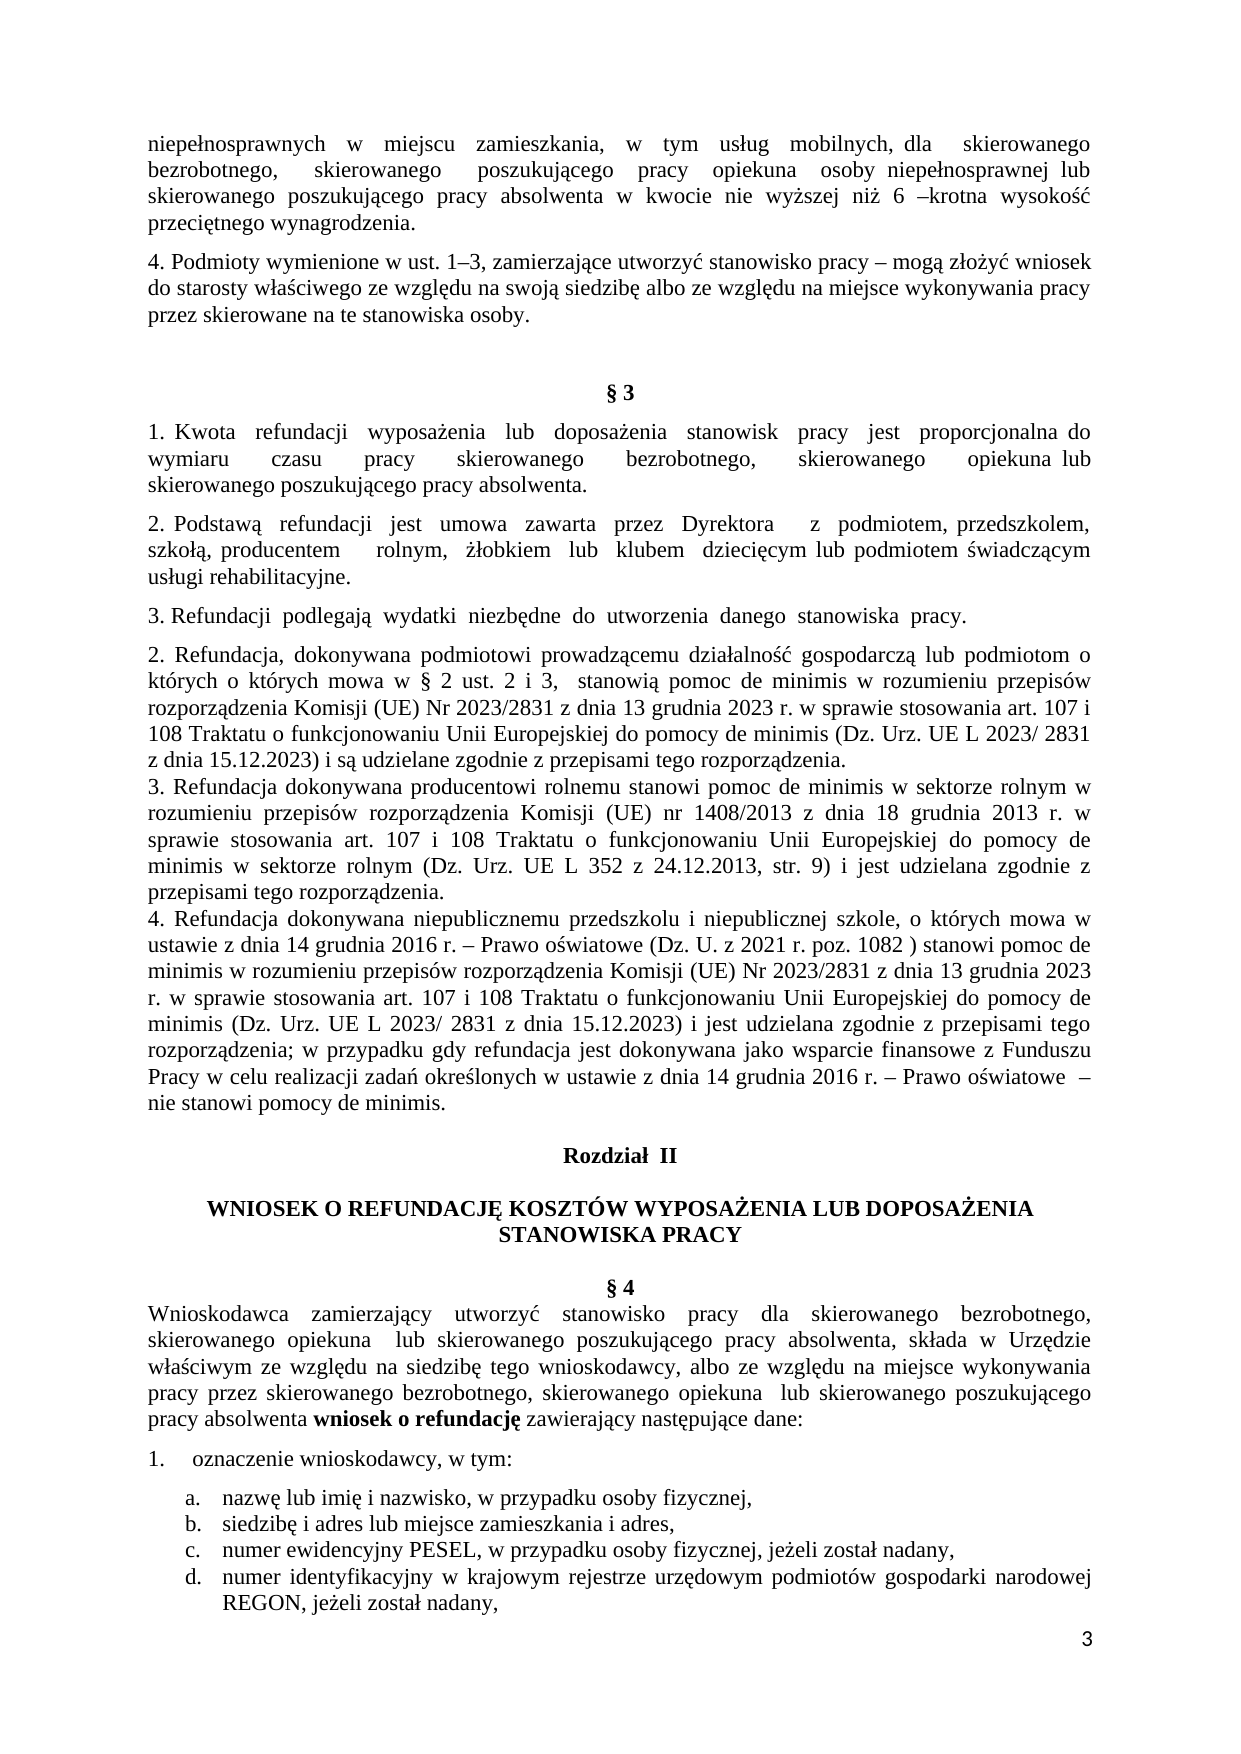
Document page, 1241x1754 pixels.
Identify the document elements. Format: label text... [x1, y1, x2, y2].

text Wnioskodawca zamierzający utworzyć stanowisko pracy dla skierowanego bezrobotnego, skierowanego opiekuna lub skierowanego poszukującego pracy absolwenta, składa w Urzędzie właściwym ze względu na siedzibę tego wnioskodawcy, albo ze względu na miejsce wykonywania pracy przez skierowanego bezrobotnego, skierowanego opiekuna lub skierowanego poszukującego pracy absolwenta wniosek o refundację zawierający następujące dane: [148, 1300, 1093, 1432]
list siedzibę i adres lub miejsce zamieszkania i adres, [185, 1510, 1093, 1536]
list oznaczenie wnioskodawcy, w tym: [148, 1444, 1093, 1471]
text 3. Refundacja dokonywana producentowi rolnemu stanowi pomoc de minimis w sektorze rolnym w rozumieniu przepisów rozporządzenia Komisji (UE) nr 1408/2013 z dnia 18 grudnia 2013 r. w sprawie stosowania art. 107 i 108 Traktatu o funkcjonowaniu Unii Europejskiej do pomocy de minimis w sektorze rolnym (Dz. Urz. UE L 352 z 24.12.2013, str. 9) i jest udzielana zgodnie z przepisami tego rozporządzenia. [148, 773, 1093, 905]
list numer identyfikacyjny w krajowym rejestrze urzędowym podmiotów gospodarki narodowej REGON, jeżeli został nadany, [185, 1563, 1093, 1616]
text 4. Refundacja dokonywana niepublicznemu przedszkolu i niepublicznej szkole, o których mowa w ustawie z dnia 14 grudnia 2016 r. – Prawo oświatowe (Dz. U. z 2021 r. poz. 1082 ) stanowi pomoc de minimis w rozumieniu przepisów rozporządzenia Komisji (UE) Nr 2023/2831 z dnia 13 grudnia 2023 r. w sprawie stosowania art. 107 i 108 Traktatu o funkcjonowaniu Unii Europejskiej do pomocy de minimis (Dz. Urz. UE L 2023/ 2831 z dnia 15.12.2023) i jest udzielana zgodnie z przepisami tego rozporządzenia; w przypadku gdy refundacja jest dokonywana jako wsparcie finansowe z Funduszu Pracy w celu realizacji zadań określonych w ustawie z dnia 14 grudnia 2016 r. – Prawo oświatowe – nie stanowi pomocy de minimis. [148, 905, 1093, 1116]
text § 3 [148, 379, 1093, 405]
text 2. Podstawą refundacji jest umowa zawarta przez Dyrektora z podmiotem, przedszkolem, szkołą, producentem rolnym, żłobkiem lub klubem dziecięcym lub podmiotem świadczącym usługi rehabilitacyjne. [148, 510, 1093, 589]
text Rozdział II [148, 1142, 1093, 1168]
text § 4 [148, 1274, 1093, 1300]
text 2. Refundacja, dokonywana podmiotowi prowadzącemu działalność gospodarczą lub podmiotom o których o których mowa w § 2 ust. 2 i 3, stanowią pomoc de minimis w rozumieniu przepisów rozporządzenia Komisji (UE) Nr 2023/2831 z dnia 13 grudnia 2023 r. w sprawie stosowania art. 107 i 108 Traktatu o funkcjonowaniu Unii Europejskiej do pomocy de minimis (Dz. Urz. UE L 2023/ 2831 z dnia 15.12.2023) i są udzielane zgodnie z przepisami tego rozporządzenia. [148, 641, 1093, 773]
list nazwę lub imię i nazwisko, w przypadku osoby fizycznej, [185, 1484, 1093, 1510]
text 3. Refundacji podlegają wydatki niezbędne do utworzenia danego stanowiska pracy. [148, 602, 1093, 628]
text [148, 130, 1093, 235]
text WNIOSEK O REFUNDACJĘ KOSZTÓW WYPOSAŻENIA LUB DOPOSAŻENIA STANOWISKA PRACY [148, 1194, 1093, 1247]
text 4. Podmioty wymienione w ust. 1–3, zamierzające utworzyć stanowisko pracy – mogą złożyć wniosek do starosty właściwego ze względu na swoją siedzibę albo ze względu na miejsce wykonywania pracy przez skierowane na te stanowiska osoby. [148, 248, 1093, 327]
list numer ewidencyjny PESEL, w przypadku osoby fizycznej, jeżeli został nadany, [185, 1536, 1093, 1563]
text 1. Kwota refundacji wyposażenia lub doposażenia stanowisk pracy jest proporcjonalna do wymiaru czasu pracy skierowanego bezrobotnego, skierowanego opiekuna lub skierowanego poszukującego pracy absolwenta. [148, 418, 1093, 497]
